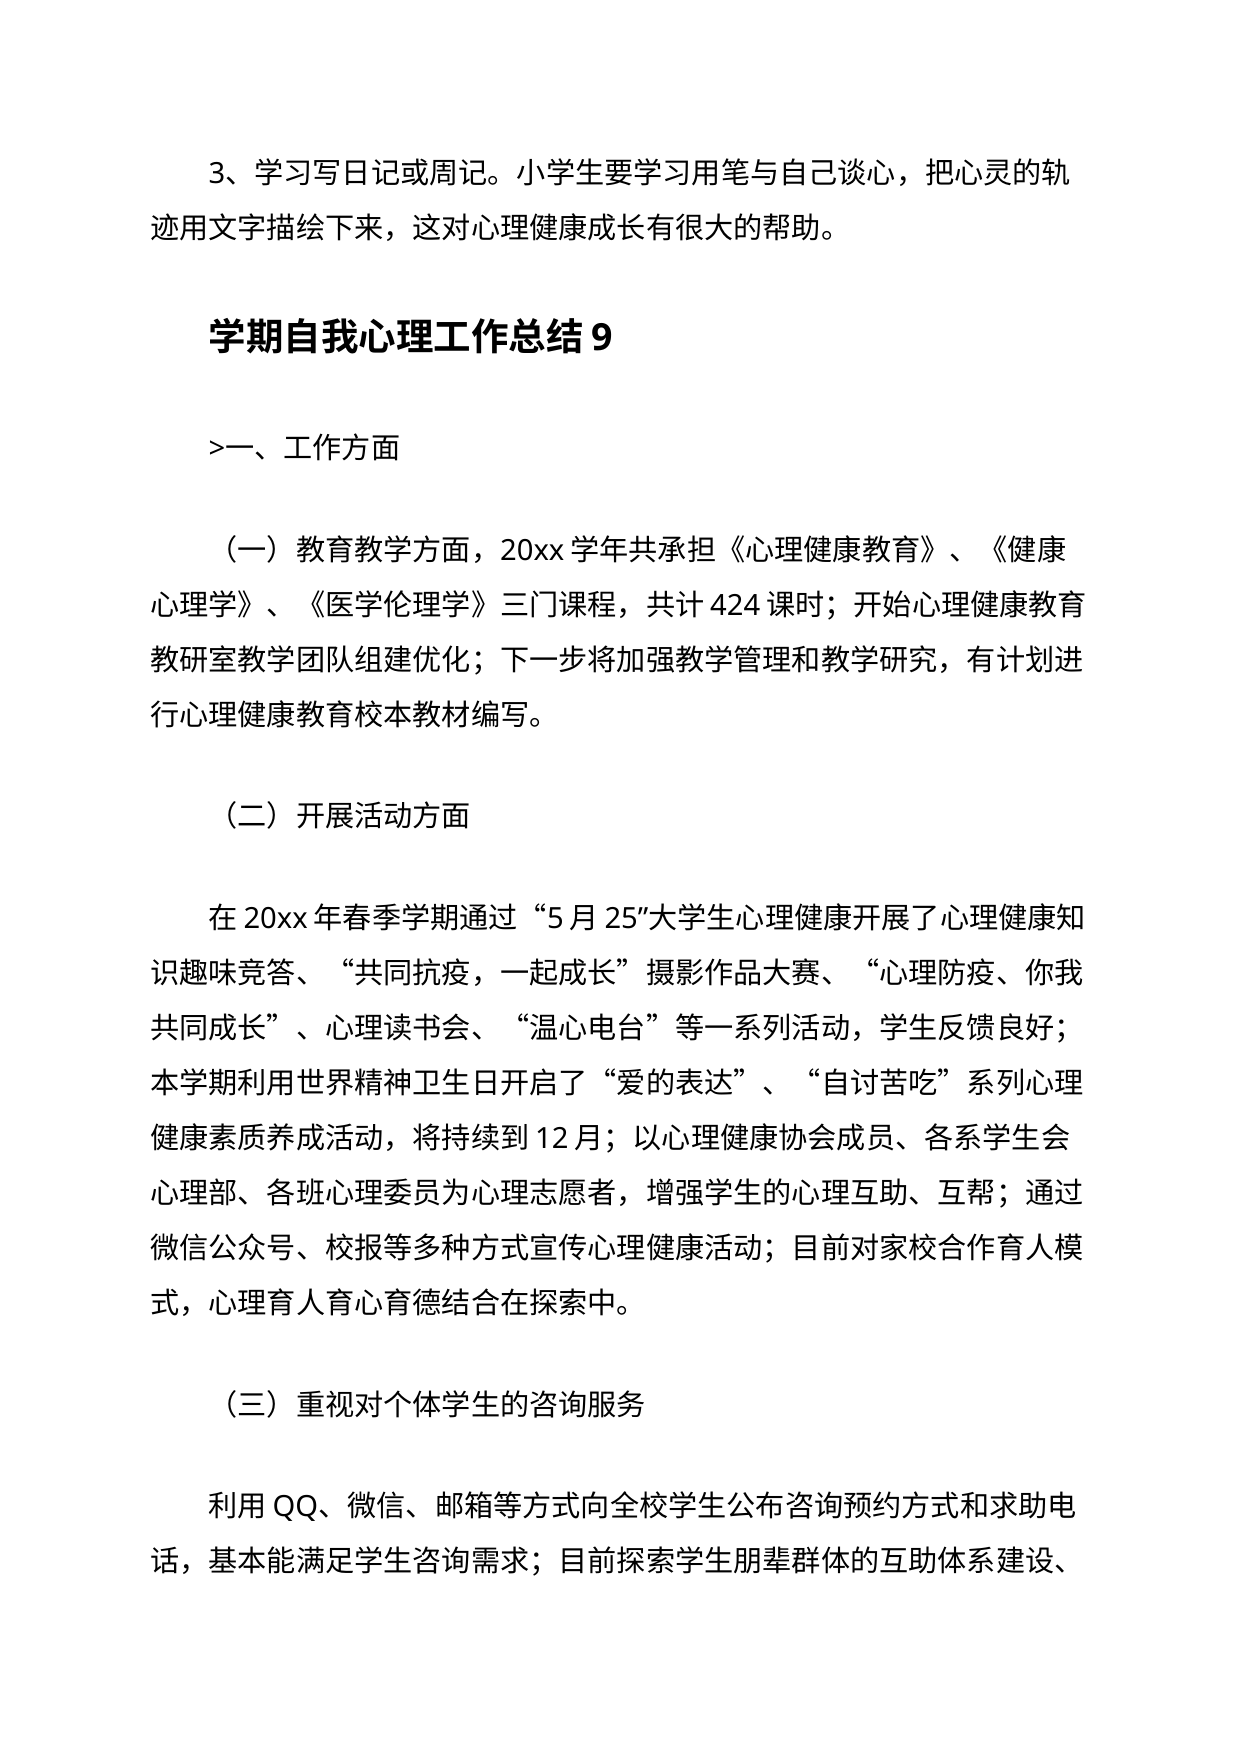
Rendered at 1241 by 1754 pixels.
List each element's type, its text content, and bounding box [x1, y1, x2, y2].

text （二）开展活动方面 [150, 793, 1090, 835]
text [150, 1483, 1090, 1580]
text 在20xx年春季学期通过“5月25”大学生心理健康开展了心理健康知识趣味竞答、“共同抗疫，一起成长”摄影作品大赛、“心理防疫、你我共同成长”、心理读书会、“温心电台”等一系列活动，学生反馈良好；本学期利用世界精神卫生日开启了“爱的表达”、“自讨苦吃”系列心理健康素质养成活动，将持续到12月；以心理健康协会成员、各系学生会心理部、各班心理委员为心理志愿者，增强学生的心理互助、互帮；通过微信公众号、校报等多种方式宣传心理健康活动；目前对家校合作育人模式，心理育人育心育德结合在探索中。 [150, 895, 1090, 1322]
text 学期自我心理工作总结9 [150, 307, 1090, 361]
text （一）教育教学方面，20xx学年共承担《心理健康教育》、《健康心理学》、《医学伦理学》三门课程，共计424课时；开始心理健康教育教研室教学团队组建优化；下一步将加强教学管理和教学研究，有计划进行心理健康教育校本教材编写。 [150, 526, 1090, 733]
text 3、学习写日记或周记。小学生要学习用笔与自己谈心，把心灵的轨迹用文字描绘下来，这对心理健康成长有很大的帮助。 [150, 150, 1090, 247]
text （三）重视对个体学生的咨询服务 [150, 1381, 1090, 1423]
text >一、工作方面 [150, 424, 1090, 467]
